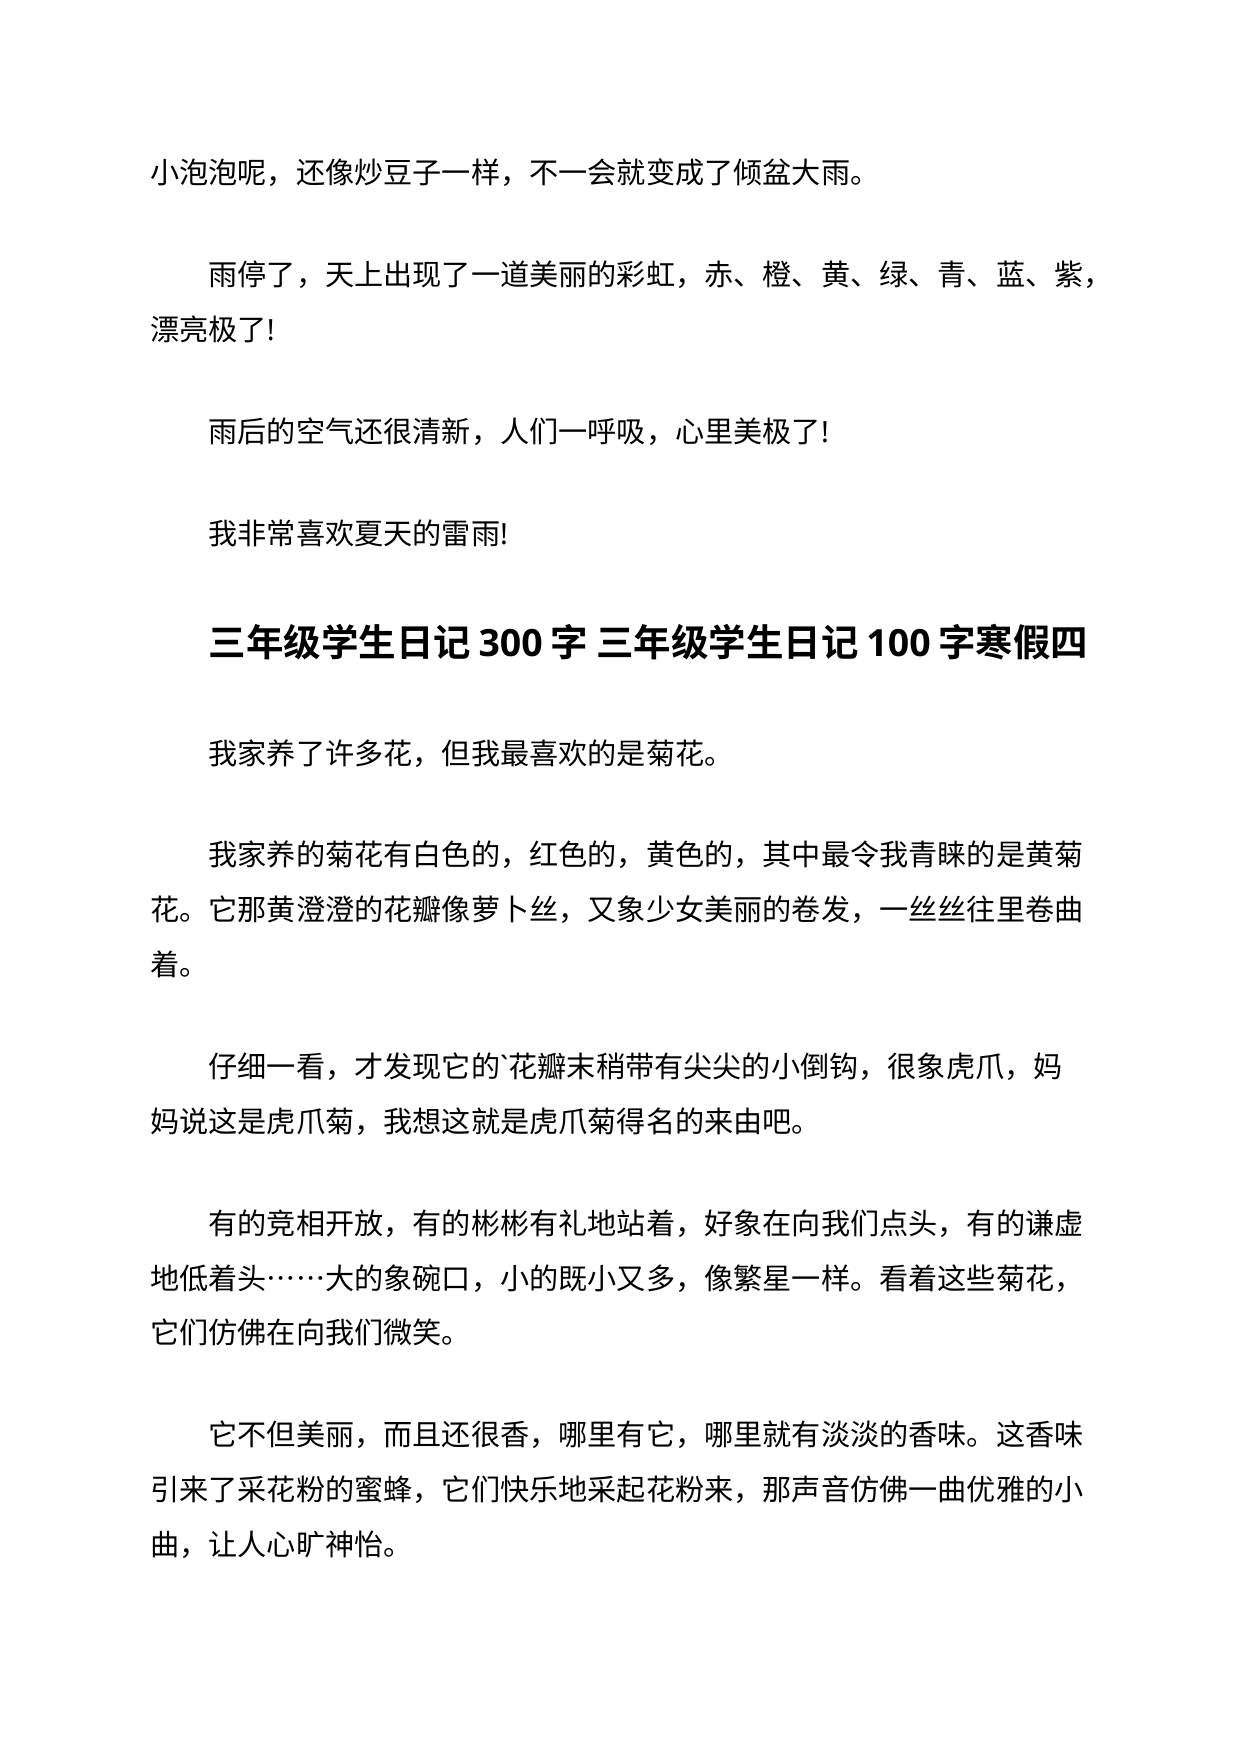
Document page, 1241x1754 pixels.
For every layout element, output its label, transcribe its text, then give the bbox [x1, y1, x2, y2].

text 它不但美丽，而且还很香，哪里有它，哪里就有淡淡的香味。这香味引来了采花粉的蜜蜂，它们快乐地采起花粉来，那声音仿佛一曲优雅的小曲，让人心旷神怡。 [150, 1412, 1090, 1564]
text 有的竞相开放，有的彬彬有礼地站着，好象在向我们点头，有的谦虚地低着头……大的象碗口，小的既小又多，像繁星一样。看着这些菊花，它们仿佛在向我们微笑。 [150, 1200, 1090, 1352]
text 我非常喜欢夏天的雷雨! [150, 511, 1090, 553]
text 仔细一看，才发现它的`花瓣末稍带有尖尖的小倒钩，很象虎爪，妈妈说这是虎爪菊，我想这就是虎爪菊得名的来由吧。 [150, 1043, 1090, 1141]
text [150, 150, 1090, 192]
text 雨停了，天上出现了一道美丽的彩虹，赤、橙、黄、绿、青、蓝、紫，漂亮极了! [150, 252, 1090, 349]
text 雨后的空气还很清新，人们一呼吸，心里美极了! [150, 409, 1090, 451]
text 三年级学生日记300字 三年级学生日记100字寒假四 [150, 613, 1090, 667]
text 我家养了许多花，但我最喜欢的是菊花。 [150, 730, 1090, 772]
text 我家养的菊花有白色的，红色的，黄色的，其中最令我青睐的是黄菊花。它那黄澄澄的花瓣像萝卜丝，又象少女美丽的卷发，一丝丝往里卷曲着。 [150, 832, 1090, 984]
